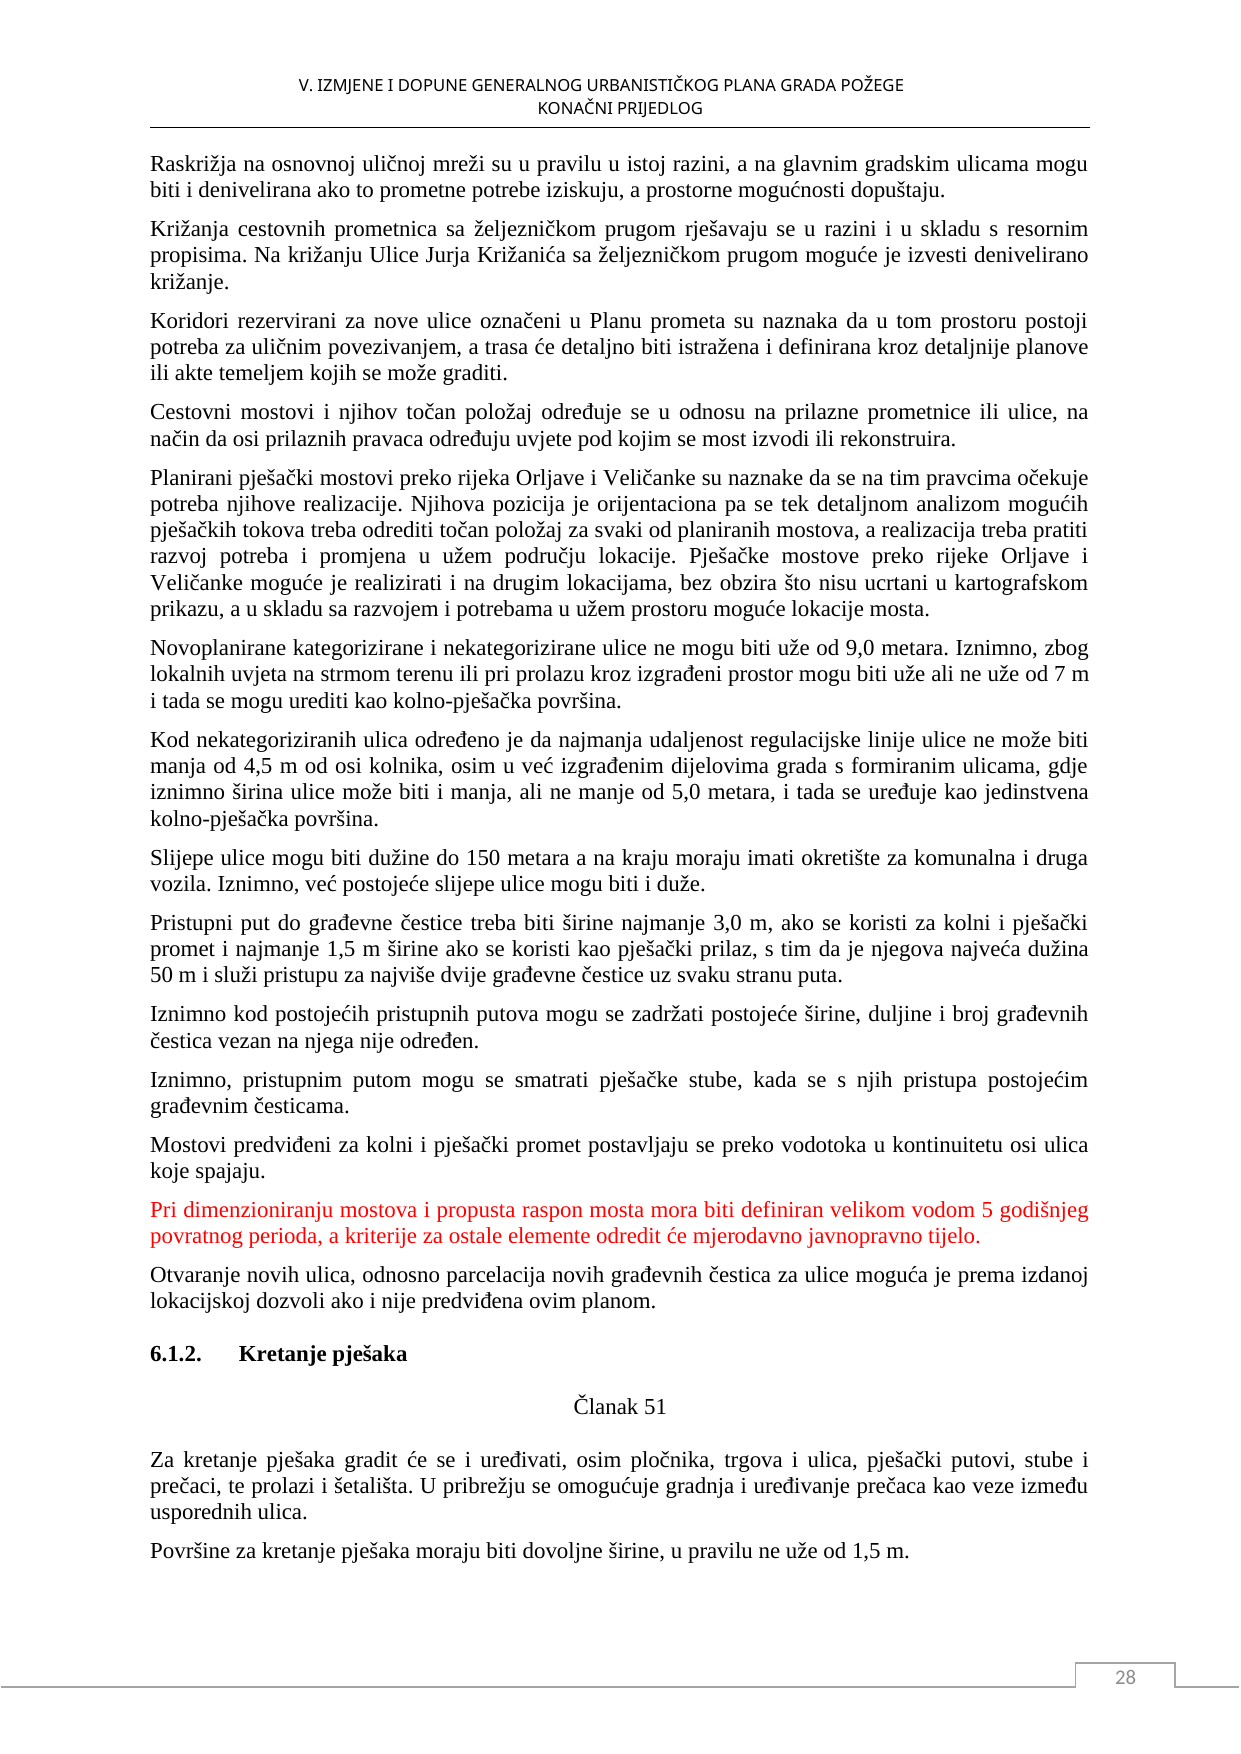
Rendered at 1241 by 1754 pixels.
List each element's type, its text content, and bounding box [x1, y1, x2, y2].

text Površine za kretanje pješaka moraju biti dovoljne širine, u pravilu ne uže od 1,5 m. [150, 1537, 1090, 1564]
text Kod nekategoriziranih ulica određeno je da najmanja udaljenost regulacijske linije ulice ne može biti manja od 4,5 m od osi kolnika, osim u već izgrađenim dijelovima grada s formiranim ulicama, gdje iznimno širina ulice može biti i manja, ali ne manje od 5,0 metara, i tada se uređuje kao jedinstvena kolno-pješačka površina. [150, 726, 1090, 831]
text Novoplanirane kategorizirane i nekategorizirane ulice ne mogu biti uže od 9,0 metara. Iznimno, zbog lokalnih uvjeta na strmom terenu ili pri prolazu kroz izgrađeni prostor mogu biti uže ali ne uže od 7 m i tada se mogu urediti kao kolno-pješačka površina. [150, 634, 1090, 713]
text Iznimno kod postojećih pristupnih putova mogu se zadržati postojeće širine, duljine i broj građevnih čestica vezan na njega nije određen. [150, 1000, 1090, 1053]
text 6.1.2. Kretanje pješaka [150, 1340, 1090, 1367]
text Križanja cestovnih prometnica sa željezničkom prugom rješavaju se u razini i u skladu s resornim propisima. Na križanju Ulice Jurja Križanića sa željezničkom prugom moguće je izvesti denivelirano križanje. [150, 215, 1090, 294]
text Mostovi predviđeni za kolni i pješački promet postavljaju se preko vodotoka u kontinuitetu osi ulica koje spajaju. [150, 1131, 1090, 1183]
text Za kretanje pješaka gradit će se i uređivati, osim pločnika, trgova i ulica, pješački putovi, stube i prečaci, te prolazi i šetališta. U pribrežju se omogućuje gradnja i uređivanje prečaca kao veze između usporednih ulica. [150, 1446, 1090, 1525]
text Otvaranje novih ulica, odnosno parcelacija novih građevnih čestica za ulice moguća je prema izdanoj lokacijskoj dozvoli ako i nije predviđena ovim planom. [150, 1261, 1090, 1314]
text Slijepe ulice mogu biti dužine do 150 metara a na kraju moraju imati okretište za komunalna i druga vozila. Iznimno, već postojeće slijepe ulice mogu biti i duže. [150, 844, 1090, 896]
text Raskrižja na osnovnoj uličnoj mreži su u pravilu u istoj razini, a na glavnim gradskim ulicama mogu biti i denivelirana ako to prometne potrebe iziskuju, a prostorne mogućnosti dopuštaju. [150, 150, 1090, 203]
text Planirani pješački mostovi preko rijeka Orljave i Veličanke su naznake da se na tim pravcima očekuje potreba njihove realizacije. Njihova pozicija je orijentaciona pa se tek detaljnom analizom mogućih pješačkih tokova treba odrediti točan položaj za svaki od planiranih mostova, a realizacija treba pratiti razvoj potreba i promjena u užem području lokacije. Pješačke mostove preko rijeke Orljave i Veličanke moguće je realizirati i na drugim lokacijama, bez obzira što nisu ucrtani u kartografskom prikazu, a u skladu sa razvojem i potrebama u užem prostoru moguće lokacije mosta. [150, 463, 1090, 622]
text Koridori rezervirani za nove ulice označeni u Planu prometa su naznaka da u tom prostoru postoji potreba za uličnim povezivanjem, a trasa će detaljno biti istražena i definirana kroz detaljnije planove ili akte temeljem kojih se može graditi. [150, 307, 1090, 386]
text Cestovni mostovi i njihov točan položaj određuje se u odnosu na prilazne prometnice ili ulice, na način da osi prilaznih pravaca određuju uvjete pod kojim se most izvodi ili rekonstruira. [150, 398, 1090, 451]
text Pristupni put do građevne čestice treba biti širine najmanje 3,0 m, ako se koristi za kolni i pješački promet i najmanje 1,5 m širine ako se koristi kao pješački prilaz, s tim da je njegova najveća dužina 50 m i služi pristupu za najviše dvije građevne čestice uz svaku stranu puta. [150, 909, 1090, 988]
text Pri dimenzioniranju mostova i propusta raspon mosta mora biti definiran velikom vodom 5 godišnjeg povratnog perioda, a kriterije za ostale elemente odredit će mjerodavno javnopravno tijelo. [150, 1196, 1090, 1249]
text Iznimno, pristupnim putom mogu se smatrati pješačke stube, kada se s njih pristupa postojećim građevnim česticama. [150, 1066, 1090, 1118]
text Članak [150, 1393, 1090, 1419]
